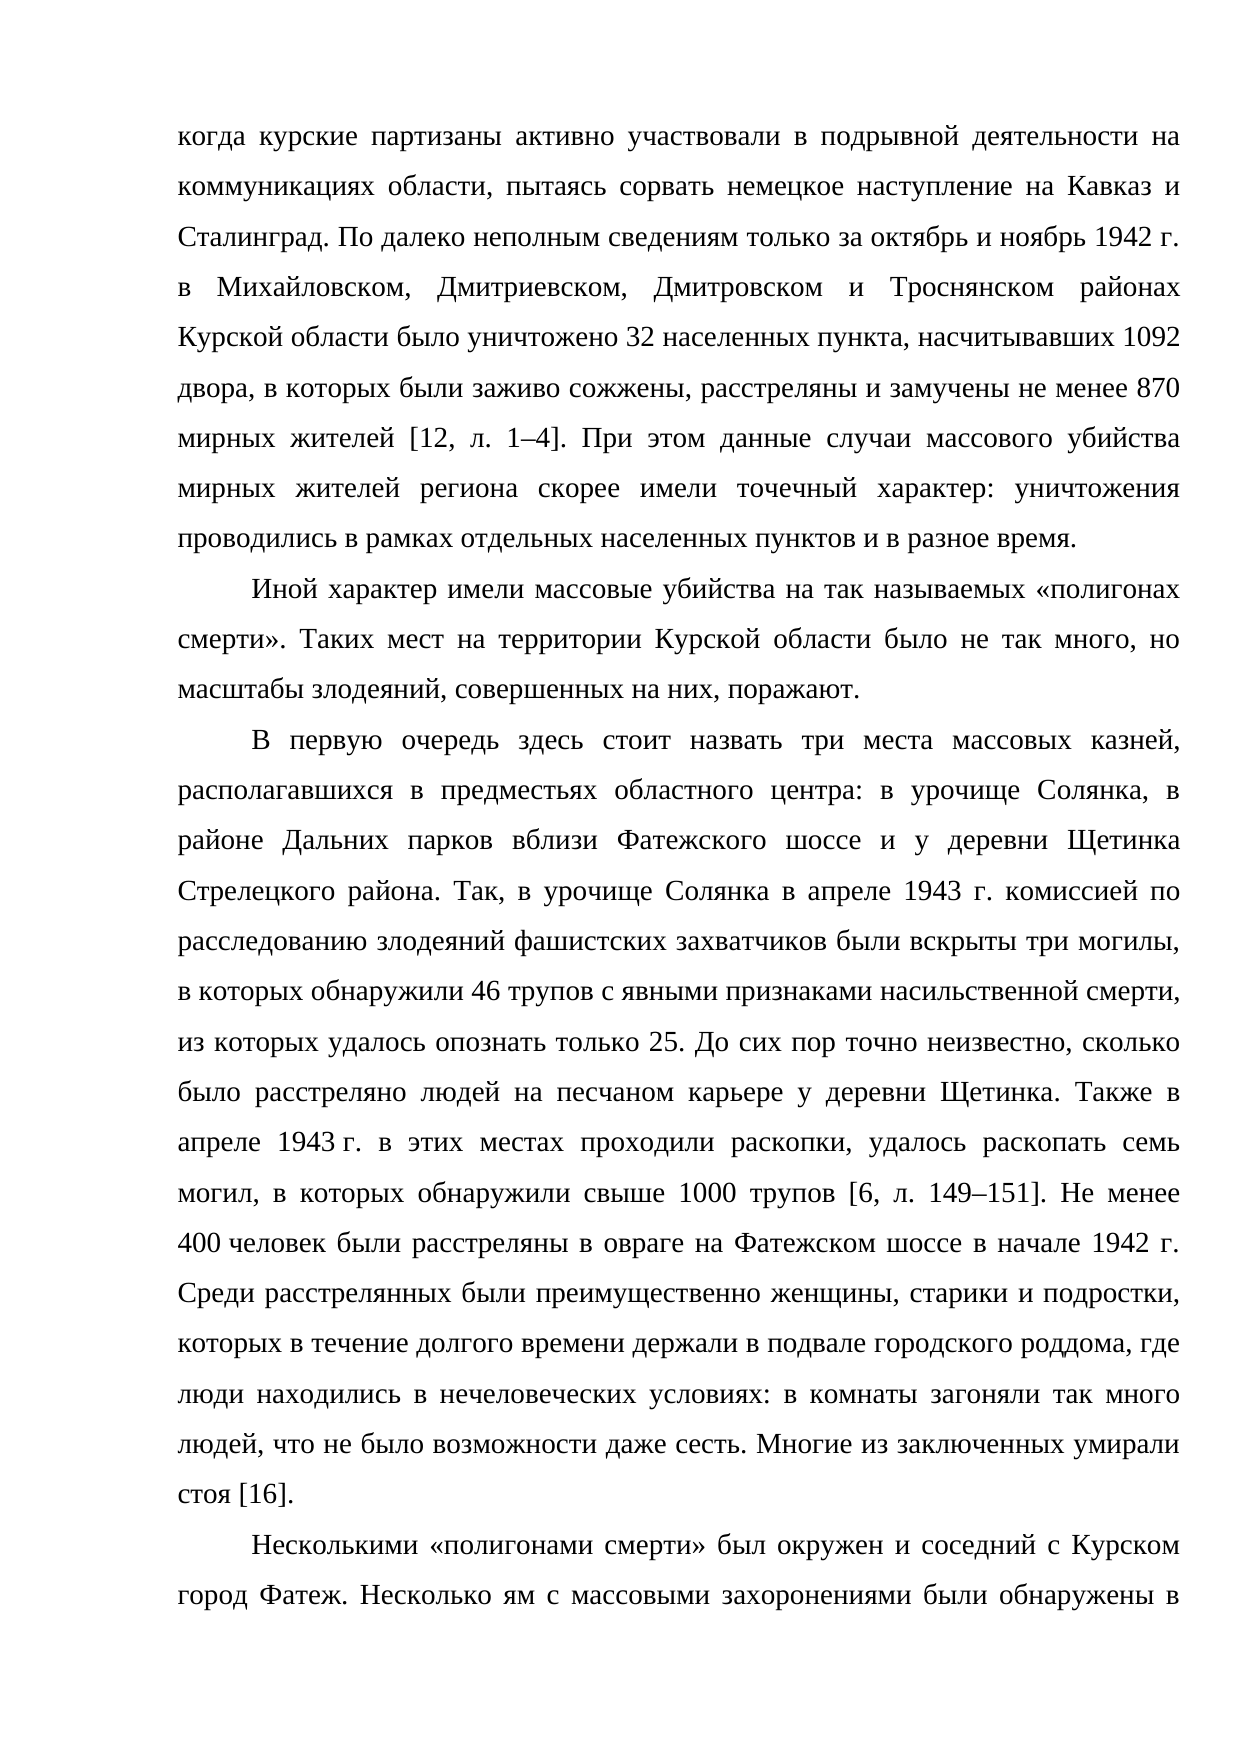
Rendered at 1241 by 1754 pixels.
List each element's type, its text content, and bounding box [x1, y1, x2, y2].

text Иной характер имели массовые убийства на так называемых «полигонах смерти». Таких мест на территории Курской области было не так много, но масштабы злодеяний, совершенных на них, поражают. [177, 571, 1181, 705]
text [177, 118, 1181, 554]
text В первую очередь здесь стоит назвать три места массовых казней, располагавшихся в предместьях областного центра: в урочище Солянка, в районе Дальних парков вблизи Фатежского шоссе и у деревни Щетинка Стрелецкого района. Так, в урочище Солянка в апреле 1943 г. комиссией по расследованию злодеяний фашистских захватчиков были вскрыты три могилы, в которых обнаружили 46 трупов с явными признаками насильственной смерти, из которых удалось опознать только 25. До сих пор точно неизвестно, сколько было расстреляно людей на песчаном карьере у деревни Щетинка. Также в апреле 1943 г. в этих местах проходили раскопки, удалось раскопать семь могил, в которых обнаружили свыше 1000 трупов [6, л. 149–151]. Не менее 400 человек были расстреляны в овраге на Фатежском шоссе в начале 1942 г. Среди расстрелянных были преимущественно женщины, старики и подростки, которых в течение долгого времени держали в подвале городского роддома, где люди находились в нечеловеческих условиях: в комнаты загоняли так много людей, что не было возможности даже сесть. Многие из заключенных умирали стоя [16]. [177, 722, 1181, 1510]
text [177, 1527, 1181, 1611]
